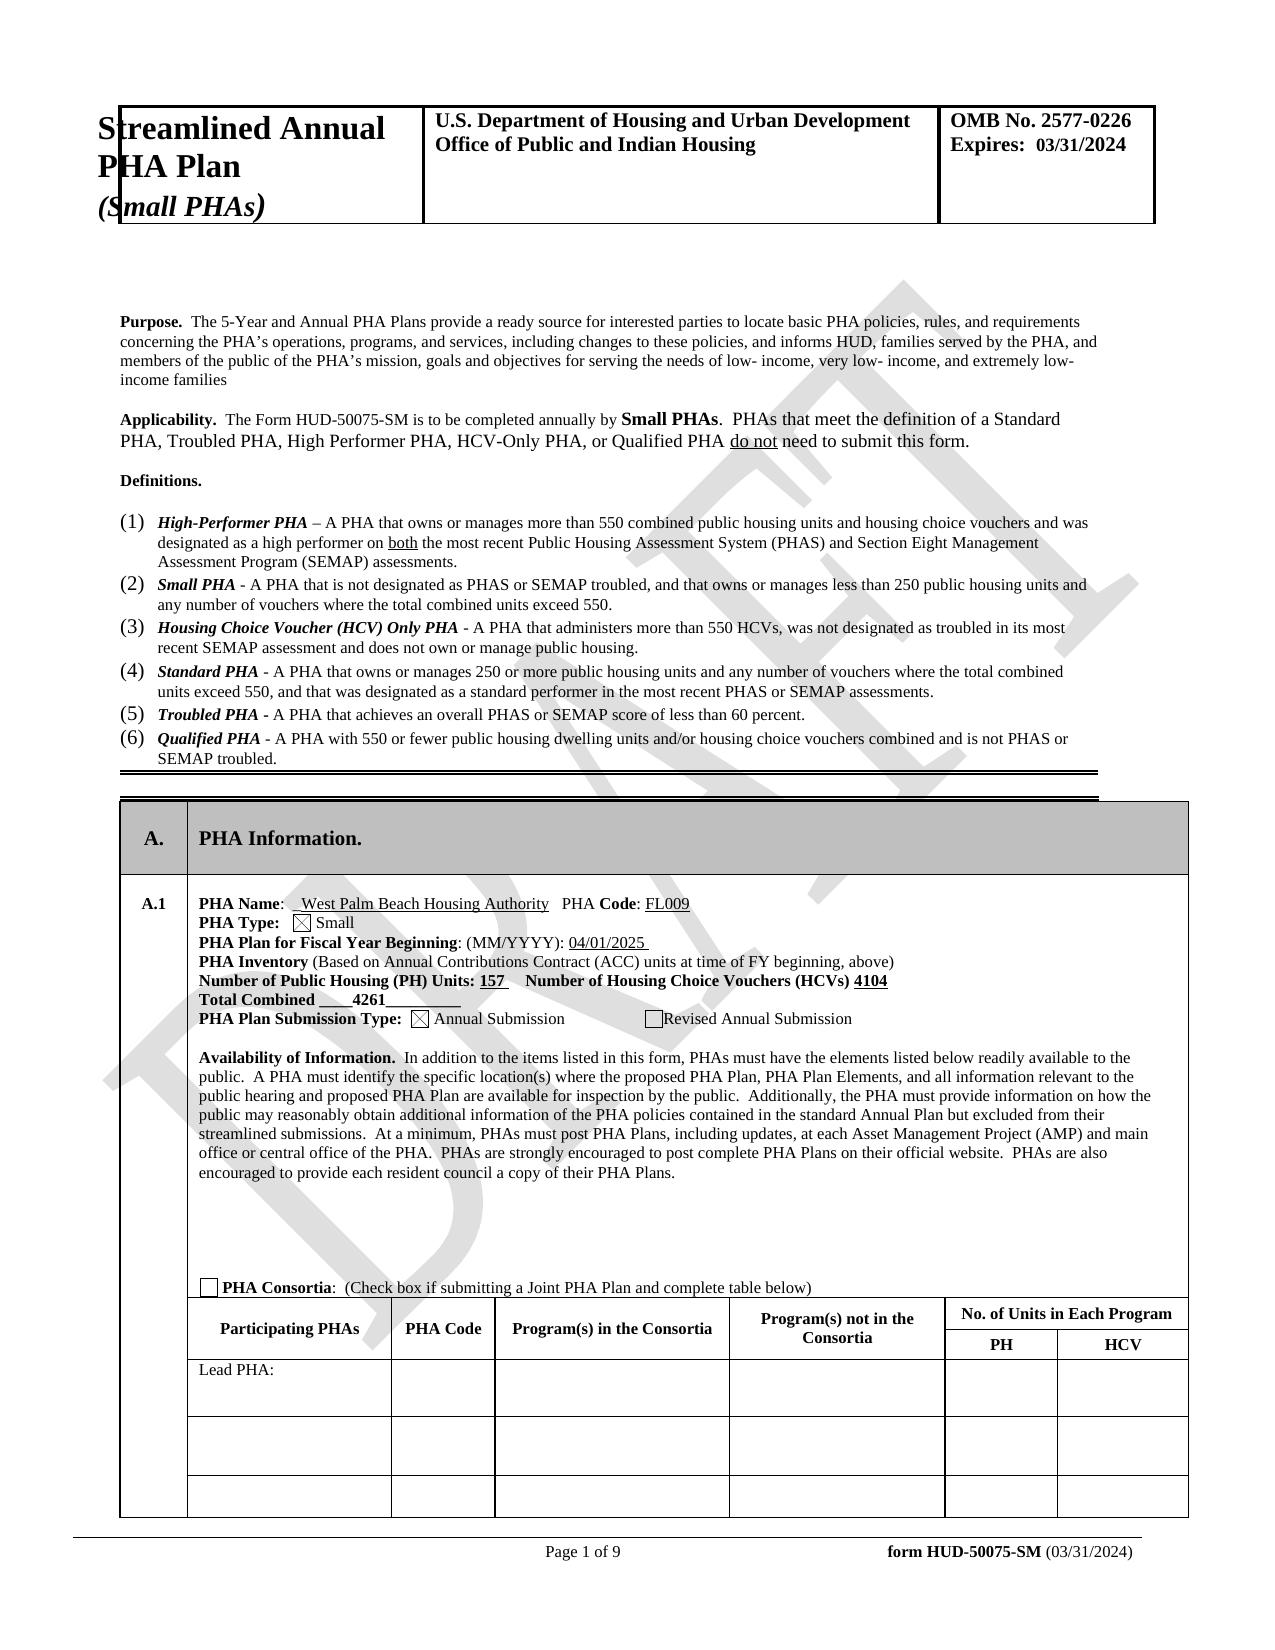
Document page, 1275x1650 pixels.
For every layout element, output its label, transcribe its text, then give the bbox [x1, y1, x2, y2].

table_cell A.1 [121, 875, 187, 1517]
table_cell Program(s) not in the Consortia [730, 1298, 944, 1359]
list Small PHA - A PHA that is not designated as PHAS or SEMAP troubled, and that owns or manages less than 250 public housing units and any number of vouchers where the total combined units exceed 550. [120, 571, 1098, 614]
text Purpose. The 5-Year and Annual PHA Plans provide a ready source for interested parties to locate basic PHA policies, rules, and requirements concerning the PHA’s operations, programs, and services, including changes to these policies, and informs HUD, families served by the PHA, and members of the public of the PHA’s mission, goals and objectives for serving the needs of low- income, very low- income, and extremely low- income families [120, 312, 1099, 389]
table_cell [496, 1417, 729, 1475]
table_cell [730, 1476, 944, 1517]
table_header A. [121, 802, 187, 874]
table_cell [188, 1476, 391, 1517]
table_cell Program(s) in the Consortia [496, 1298, 729, 1359]
list Standard PHA - A PHA that owns or manages 250 or more public housing units and any number of vouchers where the total combined units exceed 550, and that was designated as a standard performer in the most recent PHAS or SEMAP assessments. [120, 657, 1098, 701]
table_cell [392, 1476, 494, 1517]
table_cell No. of Units in Each Program [946, 1298, 1188, 1329]
table_cell [946, 1360, 1057, 1416]
table_cell [1058, 1476, 1188, 1517]
table_cell HCV [1058, 1330, 1188, 1359]
list Housing Choice Voucher (HCV) Only PHA - A PHA that administers more than 550 HCVs, was not designated as troubled in its most recent SEMAP assessment and does not own or manage public housing. [120, 614, 1098, 657]
table_cell [496, 1360, 729, 1416]
table_cell [1058, 1417, 1188, 1475]
table_cell [496, 1476, 729, 1517]
table_cell Participating PHAs [188, 1298, 391, 1359]
table_cell [392, 1417, 494, 1475]
text Applicability. The Form HUD-50075-SM is to be completed annually by Small PHAs. PHAs that meet the definition of a Standard PHA, Troubled PHA, High Performer PHA, HCV-Only PHA, or Qualified PHA do not need to submit this form. [120, 408, 1099, 451]
table_cell PHA Name: _West Palm Beach Housing Authority PHA Code: FL009 PHA Type: Small PHA Plan for Fiscal Year Beginning: (MM/YYYY): 04/01/2025 PHA Inventory (Based on Annual Contributions Contract (ACC) units at time of FY beginning, above) Number of Public Housing (PH) Units: 157 Number of Housing Choice Vouchers (HCVs) 4104 Total Combined ____4261_________ PHA Plan Submission Type: Annual Submission Revised Annual Submission Availability of Information. In addition to the items listed in this form, PHAs must have the elements listed below readily available to the public. A PHA must identify the specific location(s) where the proposed PHA Plan, PHA Plan Elements, and all information relevant to the public hearing and proposed PHA Plan are available for inspection by the public. Additionally, the PHA must provide information on how the public may reasonably obtain additional information of the PHA policies contained in the standard Annual Plan but excluded from their streamlined submissions. At a minimum, PHAs must post PHA Plans, including updates, at each Asset Management Project (AMP) and main office or central office of the PHA. PHAs are strongly encouraged to post complete PHA Plans on their official website. PHAs are also encouraged to provide each resident council a copy of their PHA Plans. PHA Consortia: (Check box if submitting a Joint PHA Plan and complete table below) [188, 875, 1188, 1297]
table_cell Lead PHA: [188, 1360, 391, 1416]
table_cell [392, 1360, 494, 1416]
list Troubled PHA - A PHA that achieves an overall PHAS or SEMAP score of less than 60 percent. [120, 701, 1098, 725]
table_cell [946, 1417, 1057, 1475]
list Qualified PHA - A PHA with 550 or fewer public housing dwelling units and/or housing choice vouchers combined and is not PHAS or SEMAP troubled. [120, 725, 1098, 770]
text Definitions. [120, 470, 1099, 489]
table_header PHA Information. [188, 802, 1188, 874]
table_cell [1058, 1360, 1188, 1416]
table_cell PHA Code [392, 1298, 494, 1359]
table_cell [730, 1360, 944, 1416]
list High-Performer PHA – A PHA that owns or manages more than 550 combined public housing units and housing choice vouchers and was designated as a high performer on both the most recent Public Housing Assessment System (PHAS) and Section Eight Management Assessment Program (SEMAP) assessments. [120, 509, 1098, 571]
table_cell PH [946, 1330, 1057, 1359]
table_cell [730, 1417, 944, 1475]
table_cell [946, 1476, 1057, 1517]
table_cell [188, 1417, 391, 1475]
